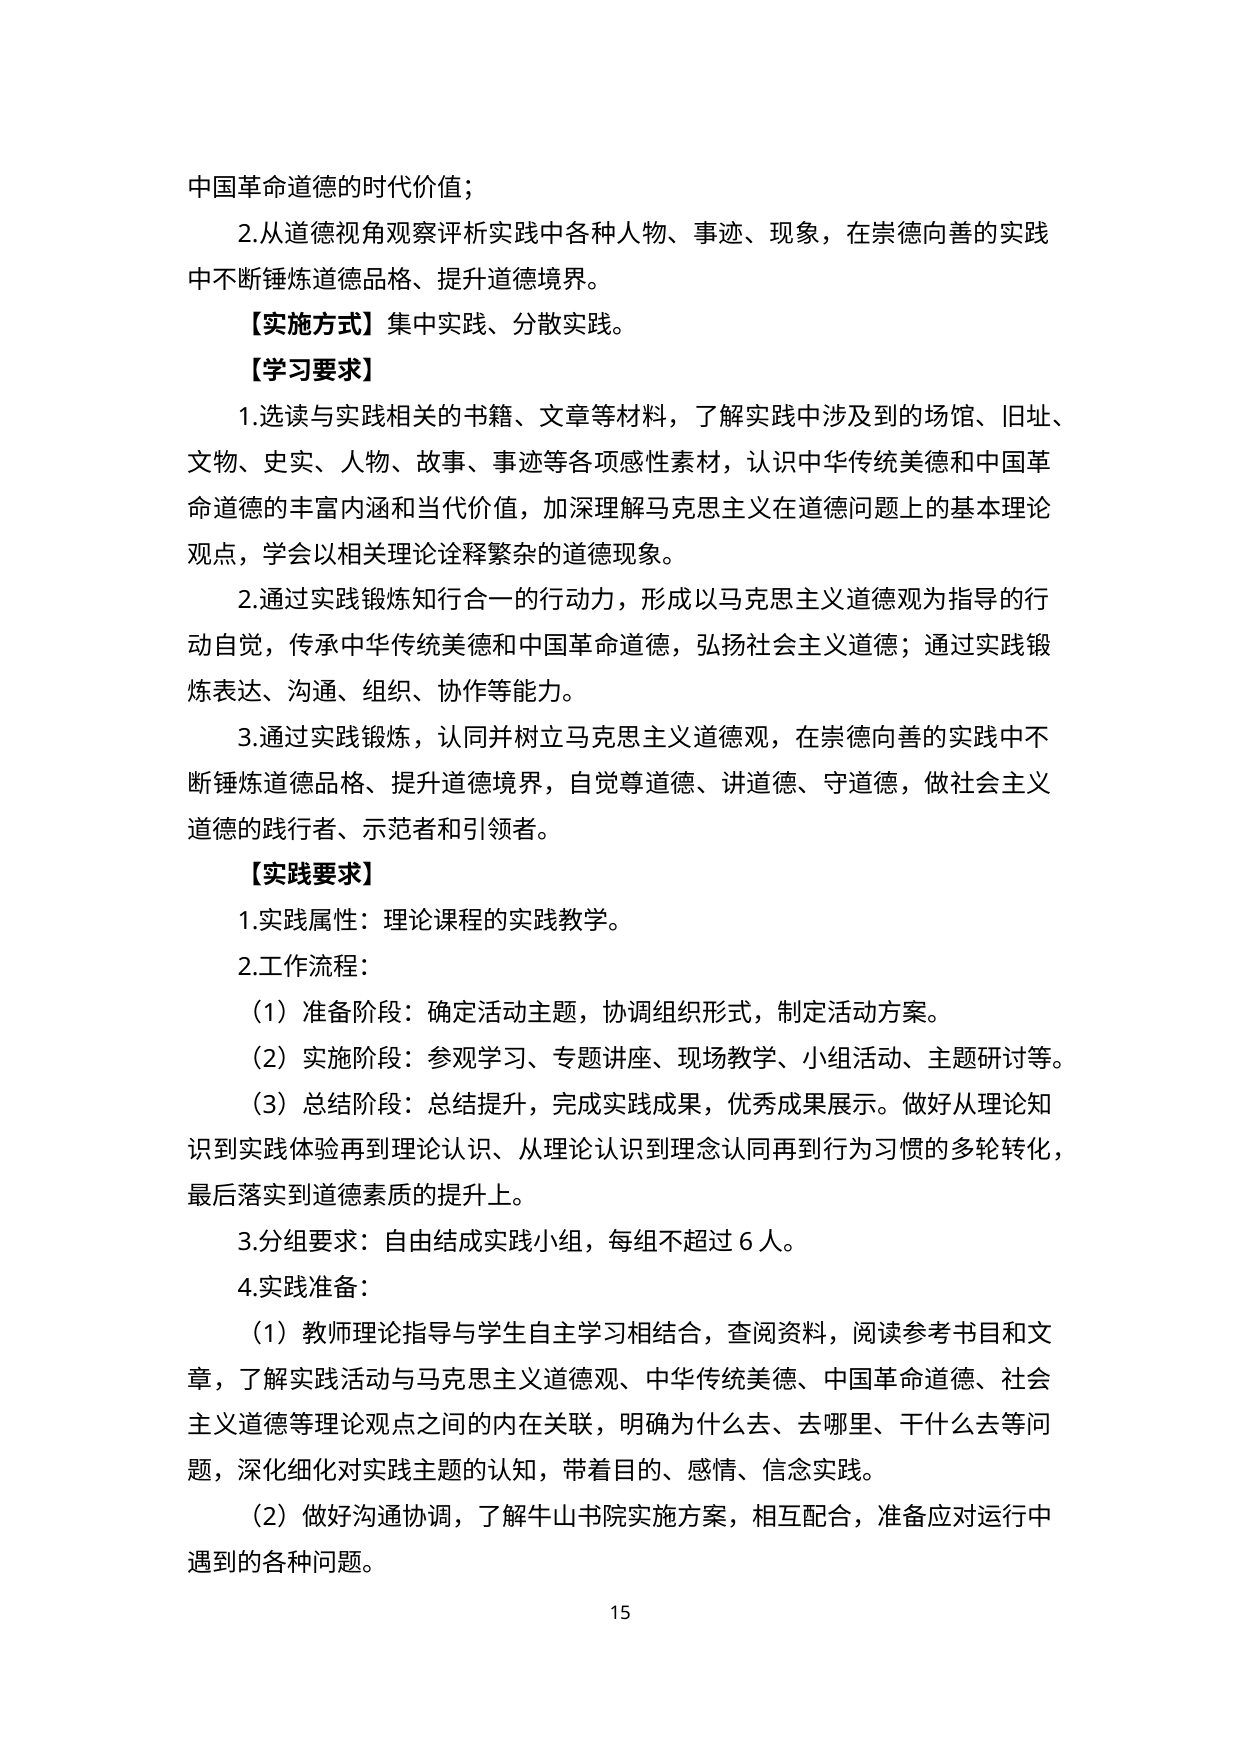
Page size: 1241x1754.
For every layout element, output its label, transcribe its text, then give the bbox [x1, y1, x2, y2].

text 【实践要求】 [187, 847, 1053, 893]
text 1.选读与实践相关的书籍、文章等材料，了解实践中涉及到的场馆、旧址、文物、史实、人物、故事、事迹等各项感性素材，认识中华传统美德和中国革命道德的丰富内涵和当代价值，加深理解马克思主义在道德问题上的基本理论观点，学会以相关理论诠释繁杂的道德现象。 [187, 389, 1053, 572]
text 2.通过实践锻炼知行合一的行动力，形成以马克思主义道德观为指导的行动自觉，传承中华传统美德和中国革命道德，弘扬社会主义道德；通过实践锻炼表达、沟通、组织、协作等能力。 [187, 572, 1053, 710]
text （3）总结阶段：总结提升，完成实践成果，优秀成果展示。做好从理论知识到实践体验再到理论认识、从理论认识到理念认同再到行为习惯的多轮转化，最后落实到道德素质的提升上。 [187, 1076, 1053, 1214]
text 2.工作流程： [187, 939, 1053, 985]
text 4.实践准备： [187, 1260, 1053, 1306]
text （2）实施阶段：参观学习、专题讲座、现场教学、小组活动、主题研讨等。 [187, 1031, 1053, 1076]
text （1）准备阶段：确定活动主题，协调组织形式，制定活动方案。 [187, 985, 1053, 1031]
text 3.分组要求：自由结成实践小组，每组不超过6人。 [187, 1214, 1053, 1260]
text 【实施方式】集中实践、分散实践。 [187, 297, 1053, 343]
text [187, 160, 1053, 206]
text 【学习要求】 [187, 343, 1053, 389]
text （2）做好沟通协调，了解牛山书院实施方案，相互配合，准备应对运行中遇到的各种问题。 [187, 1489, 1053, 1581]
text 1.实践属性：理论课程的实践教学。 [187, 893, 1053, 939]
text （1）教师理论指导与学生自主学习相结合，查阅资料，阅读参考书目和文章，了解实践活动与马克思主义道德观、中华传统美德、中国革命道德、社会主义道德等理论观点之间的内在关联，明确为什么去、去哪里、干什么去等问题，深化细化对实践主题的认知，带着目的、感情、信念实践。 [187, 1306, 1053, 1489]
text 2.从道德视角观察评析实践中各种人物、事迹、现象，在崇德向善的实践中不断锤炼道德品格、提升道德境界。 [187, 206, 1053, 297]
text 3.通过实践锻炼，认同并树立马克思主义道德观，在崇德向善的实践中不断锤炼道德品格、提升道德境界，自觉尊道德、讲道德、守道德，做社会主义道德的践行者、示范者和引领者。 [187, 710, 1053, 847]
